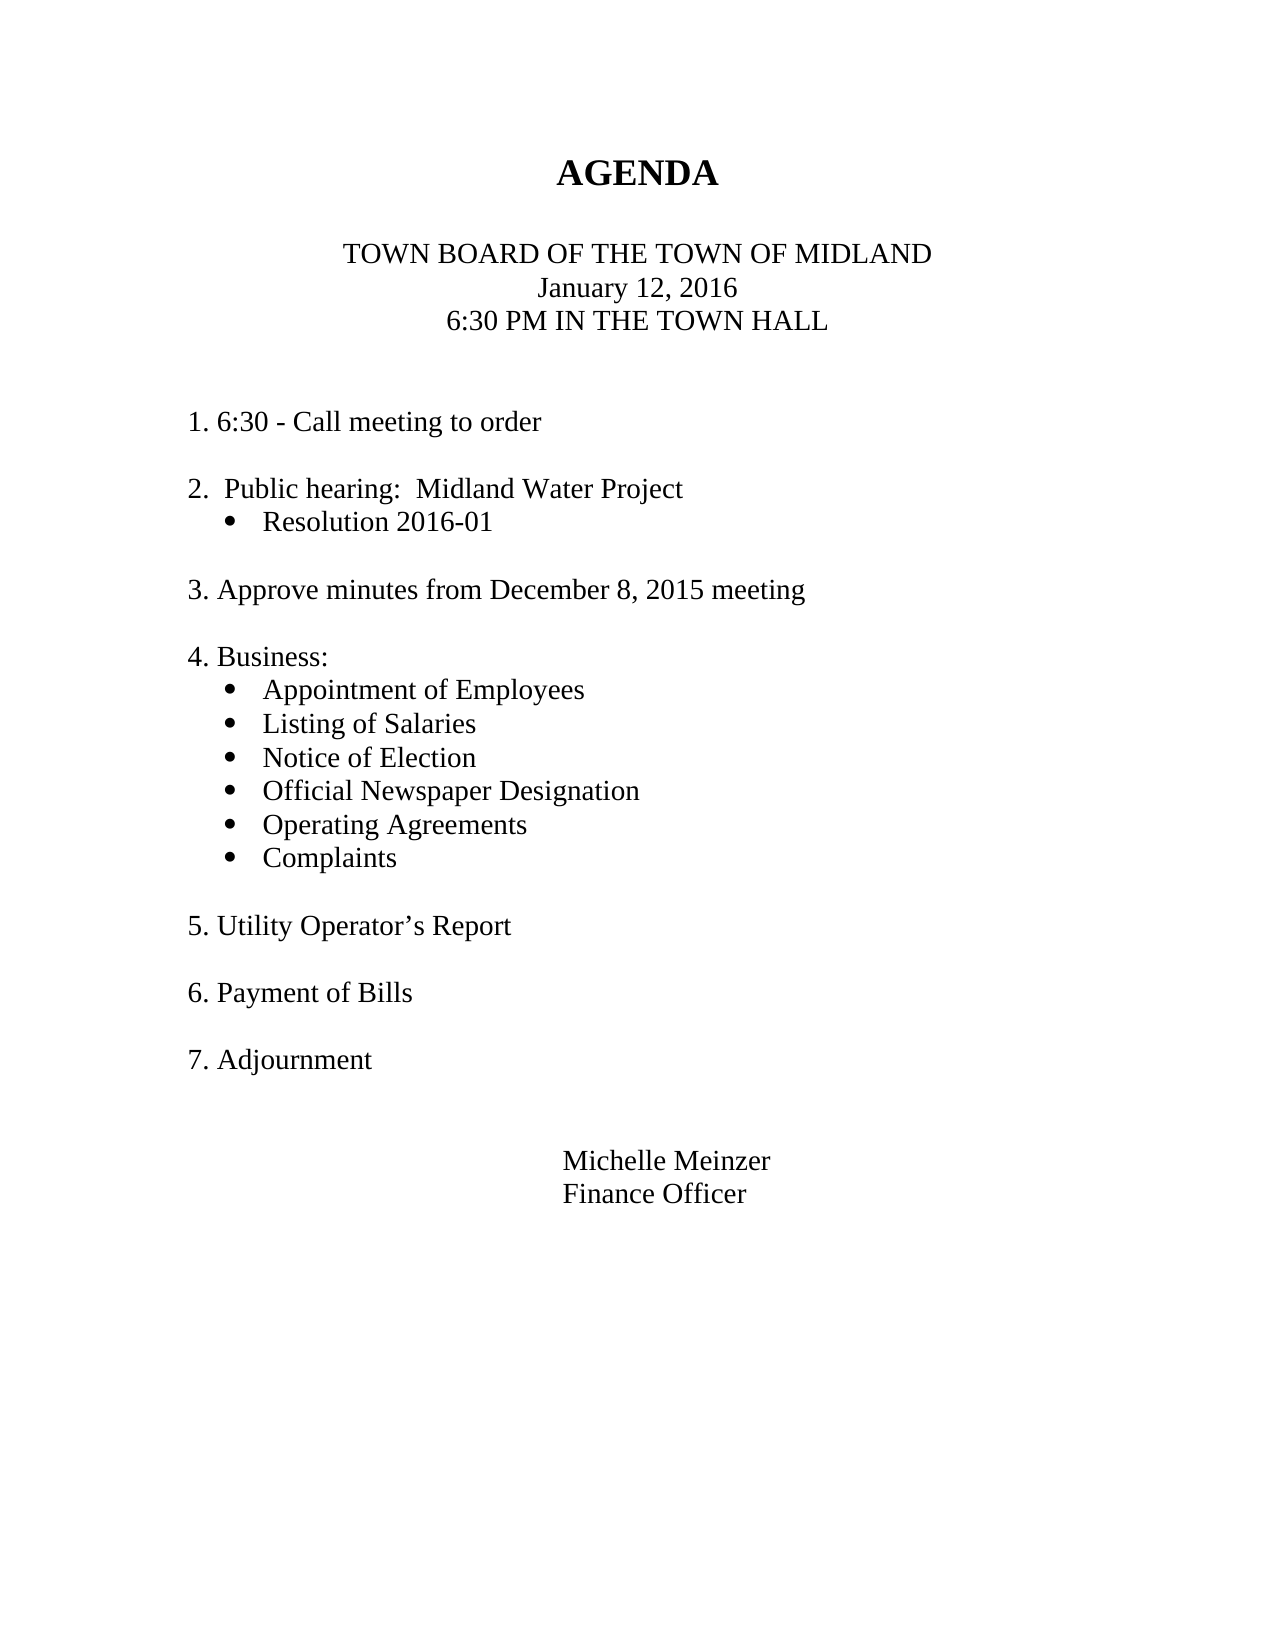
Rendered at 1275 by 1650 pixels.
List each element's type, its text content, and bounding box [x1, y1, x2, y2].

text 6:30 PM IN THE TOWN HALL [187, 303, 1087, 337]
text 1. 6:30 - Call meeting to order [187, 404, 1087, 437]
text 7. Adjournment [187, 1042, 1087, 1076]
list Complaints [225, 841, 1087, 874]
text 6. Payment of Bills [187, 975, 1087, 1008]
text Finance Officer [187, 1176, 1087, 1210]
list Resolution 2016-01 [225, 504, 1087, 538]
list Official Newspaper Designation [225, 773, 1087, 807]
text TOWN BOARD OF THE TOWN OF [187, 236, 1087, 270]
list Listing of Salaries [225, 706, 1087, 740]
list Appointment of Employees [225, 672, 1087, 706]
text 5. Utility Operator’s Report [187, 908, 1087, 941]
text 2. Public hearing: Midland Water Project [187, 471, 1087, 504]
text 4. Business: [187, 639, 1087, 672]
text January 12, 2016 [187, 270, 1087, 303]
list Notice of Election [225, 740, 1087, 773]
list Operating Agreements [225, 807, 1087, 841]
text 3. Approve minutes from December 8, 2015 meeting [187, 572, 1087, 605]
text AGENDA [187, 150, 1087, 193]
